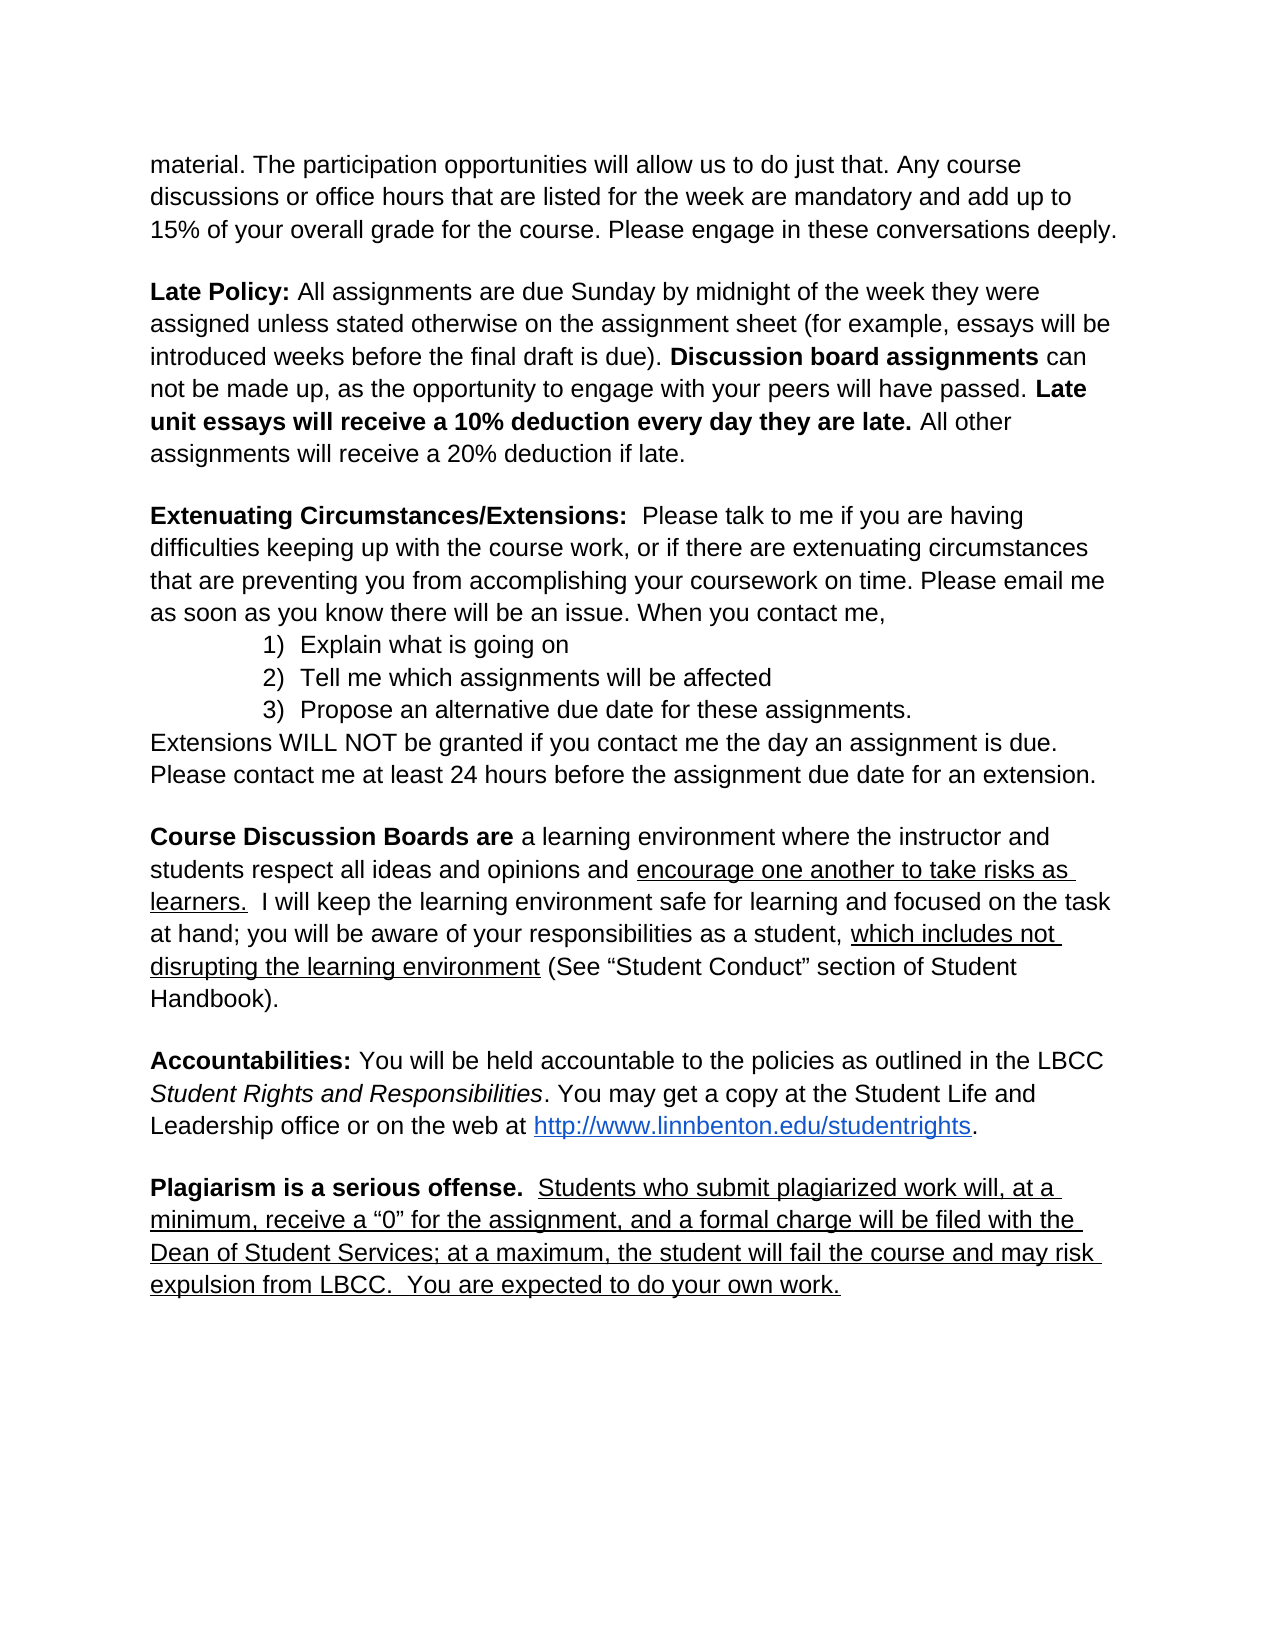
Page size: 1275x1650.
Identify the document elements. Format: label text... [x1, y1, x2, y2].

text Course Discussion Boards are a learning environment where the instructor and students respect all ideas and opinions and encourage one another to take risks as learners. I will keep the learning environment safe for learning and focused on the task at hand; you will be aware of your responsibilities as a student, which includes not disrupting the learning environment (See “Student Conduct” section of Student Handbook). [150, 822, 1125, 1013]
text Extensions WILL NOT be granted if you contact me the day an assignment is due. Please contact me at least 24 hours before the assignment due date for an extension. [150, 728, 1125, 789]
text Plagiarism is a serious offense. Students who submit plagiarized work will, at a minimum, receive a “0” for the assignment, and a formal charge will be filed with the Dean of Student Services; at a maximum, the student will fail the course and may risk expulsion from LBCC. You are expected to do your own work. [150, 1173, 1125, 1299]
text Accountabilities: You will be held accountable to the policies as outlined in the LBCC Student Rights and Responsibilities. You may get a copy at the Student Life and Leadership office or on the web at http://www.linnbenton.edu/studentrights. [150, 1046, 1125, 1140]
list Tell me which assignments will be affected [262, 663, 1125, 692]
text Extenuating Circumstances/Extensions: Please talk to me if you are having difficulties keeping up with the course work, or if there are extenuating circumstances that are preventing you from accomplishing your coursework on time. Please email me as soon as you know there will be an issue. When you contact me, [150, 501, 1125, 627]
text Late Policy: All assignments are due Sunday by midnight of the week they were assigned unless stated otherwise on the assignment sheet (for example, essays will be introduced weeks before the final draft is due). Discussion board assignments can not be made up, as the opportunity to engage with your peers will have passed. Late unit essays will receive a 10% deduction every day they are late. All other assignments will receive a 20% deduction if late. [150, 277, 1125, 468]
list Propose an alternative due date for these assignments. [262, 695, 1125, 724]
list Explain what is going on [262, 631, 1125, 659]
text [150, 150, 1125, 243]
